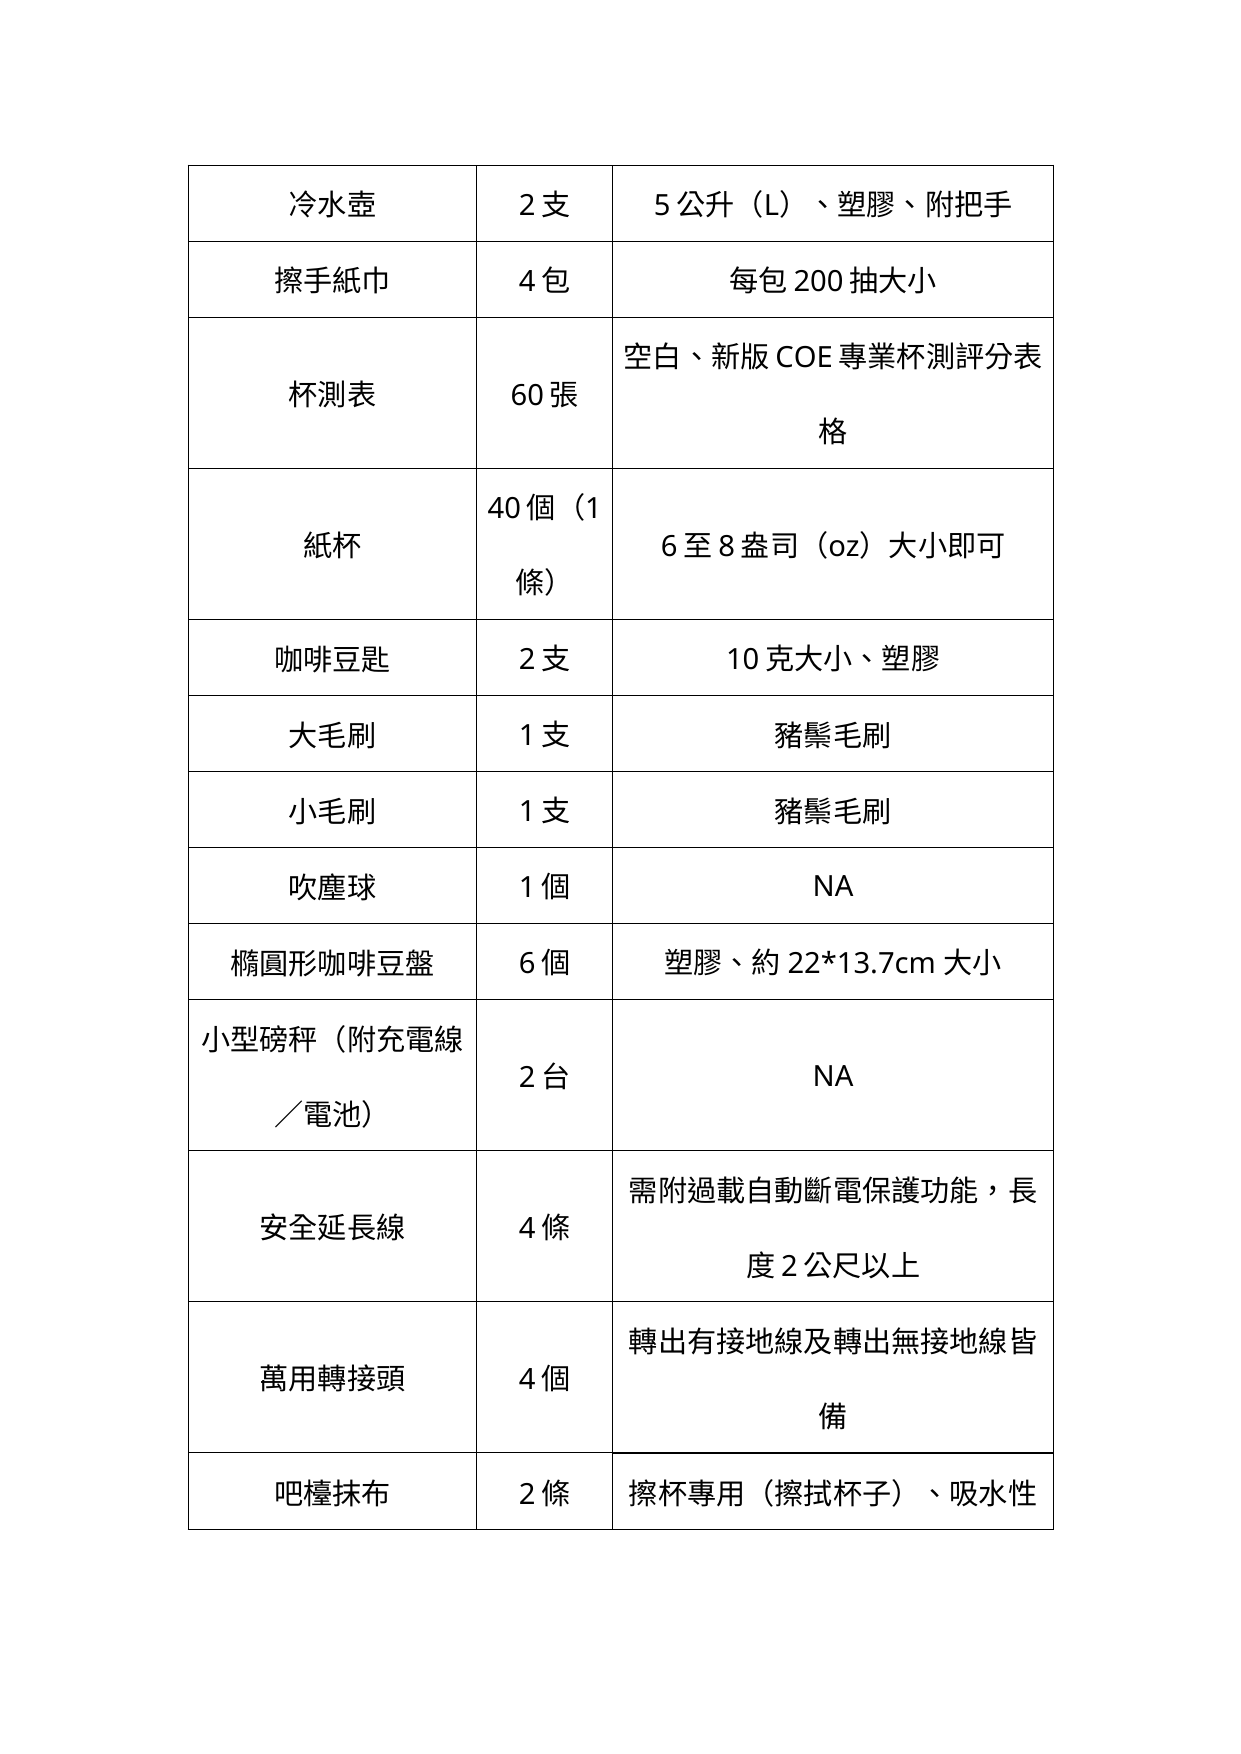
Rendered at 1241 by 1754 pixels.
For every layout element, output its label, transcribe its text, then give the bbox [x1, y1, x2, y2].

table_cell 安全延長線 [189, 1151, 476, 1301]
table_cell 40個（1條） [477, 469, 612, 619]
table_cell 吧檯抹布 [189, 1453, 476, 1529]
table_cell 1支 [477, 772, 612, 847]
table_cell 4個 [477, 1302, 612, 1452]
table_cell 空白、新版COE專業杯測評分表格 [613, 318, 1053, 468]
table_cell NA [613, 848, 1053, 923]
table_cell 冷水壺 [189, 166, 476, 241]
table_cell NA [613, 1000, 1053, 1150]
table_cell 1個 [477, 848, 612, 923]
table_cell 每包200抽大小 [613, 242, 1053, 317]
table_cell 6至8盎司（oz）大小即可 [613, 469, 1053, 619]
table_cell 豬鬃毛刷 [613, 772, 1053, 847]
table_cell 紙杯 [189, 469, 476, 619]
table_cell 吹塵球 [189, 848, 476, 923]
table_cell 6個 [477, 924, 612, 999]
table_cell 60張 [477, 318, 612, 468]
table_cell 擦杯專用（擦拭杯子）、吸水性好即可 [613, 1454, 1053, 1529]
table_cell 4包 [477, 242, 612, 317]
table_cell 需附過載自動斷電保護功能，長度2公尺以上 [613, 1151, 1053, 1301]
table_cell 5公升（L）、塑膠、附把手 [613, 166, 1053, 241]
table_cell 2台 [477, 1000, 612, 1150]
table_cell 大毛刷 [189, 696, 476, 771]
table_cell 4條 [477, 1151, 612, 1301]
table_cell 豬鬃毛刷 [613, 696, 1053, 771]
table_cell 萬用轉接頭 [189, 1302, 476, 1452]
table_cell 2支 [477, 620, 612, 695]
table_cell 塑膠、約 22*13.7cm 大小 [613, 924, 1053, 999]
table_cell 2支 [477, 166, 612, 241]
table_cell 小毛刷 [189, 772, 476, 847]
table_cell 杯測表 [189, 318, 476, 468]
table_cell 10克大小、塑膠 [613, 620, 1053, 695]
table_cell 小型磅秤（附充電線／電池） [189, 1000, 476, 1150]
table_cell 橢圓形咖啡豆盤 [189, 924, 476, 999]
table_cell 咖啡豆匙 [189, 620, 476, 695]
table_cell 2條 [477, 1453, 612, 1529]
table_cell 轉出有接地線及轉出無接地線皆備 [613, 1302, 1053, 1452]
table_cell 1支 [477, 696, 612, 771]
table_cell 擦手紙巾 [189, 242, 476, 317]
